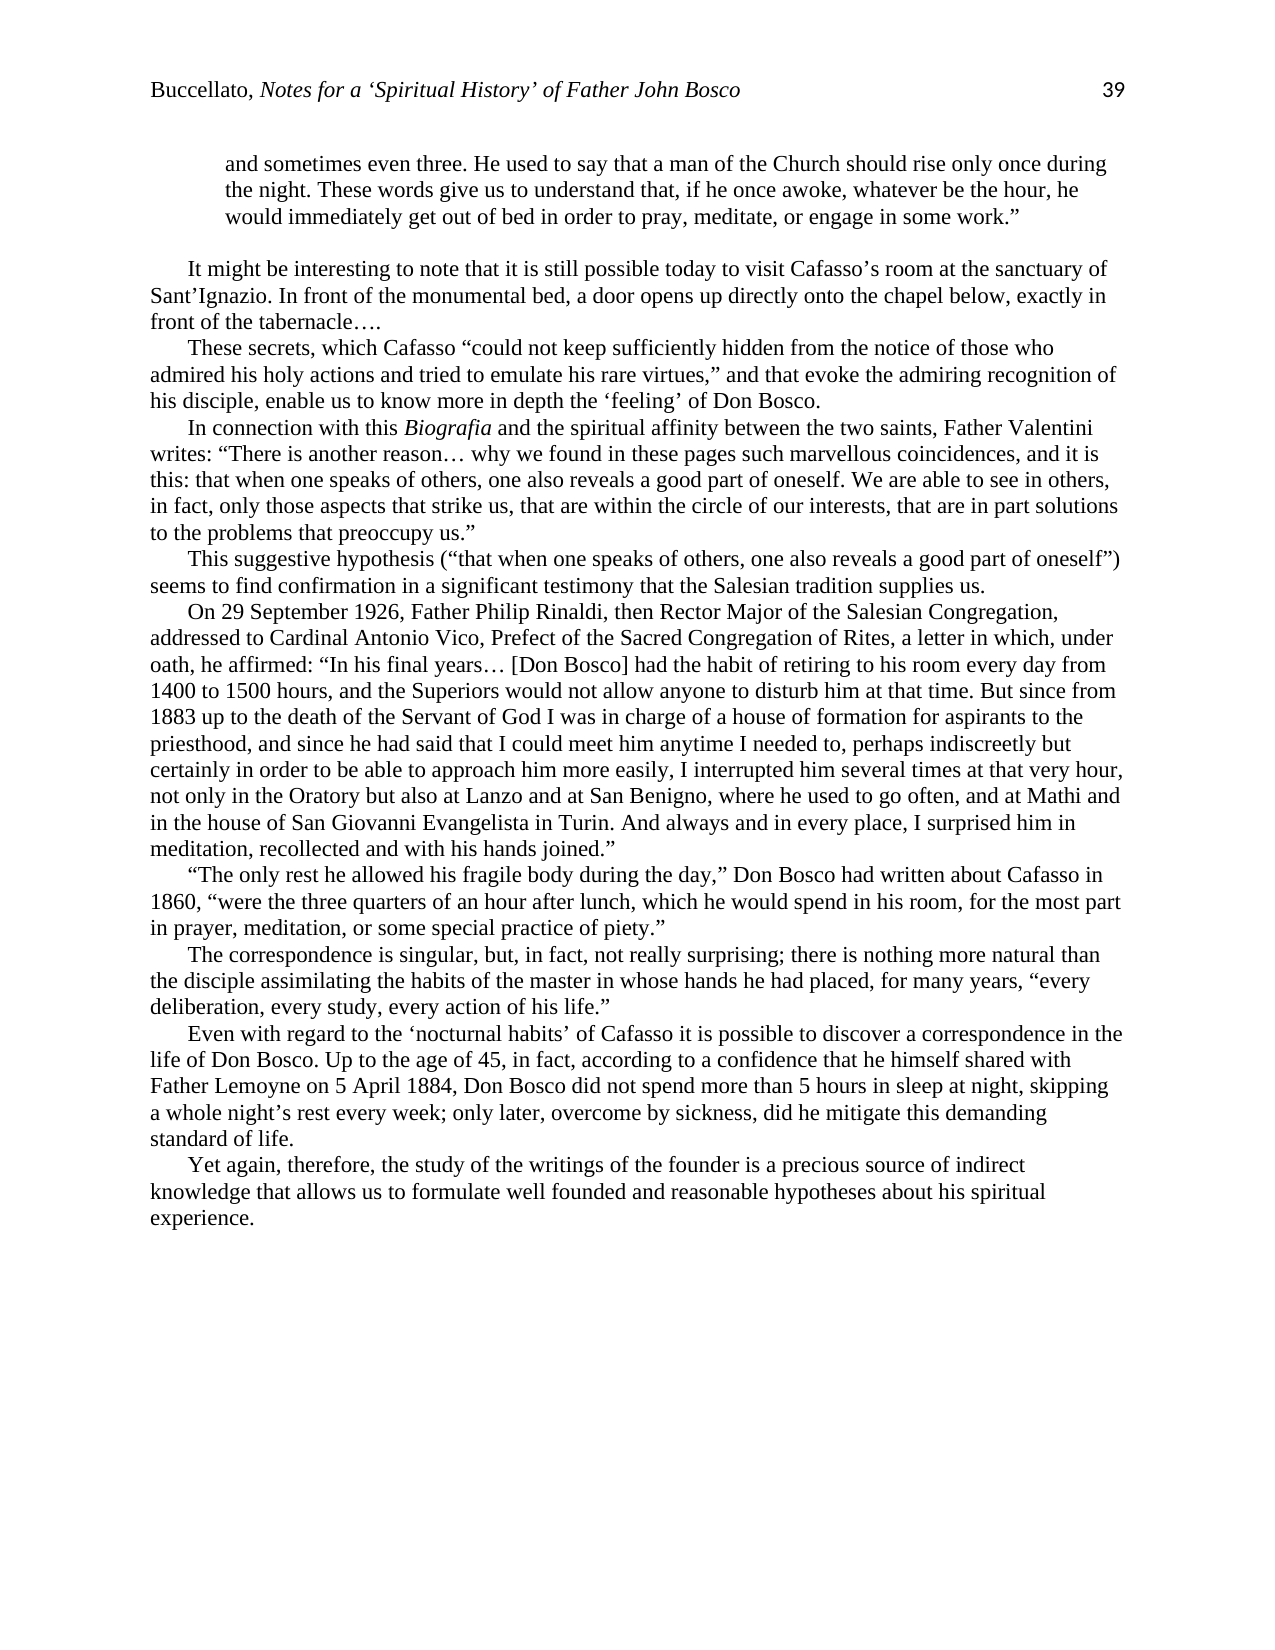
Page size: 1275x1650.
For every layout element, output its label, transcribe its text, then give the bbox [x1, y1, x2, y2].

text It might be interesting to note that it is still possible today to visit Cafasso’s room at the sanctuary of Sant’Ignazio. In front of the monumental bed, a door opens up directly onto the chapel below, exactly in front of the tabernacle…. [150, 255, 1125, 334]
text Even with regard to the ‘nocturnal habits’ of Cafasso it is possible to discover a correspondence in the life of Don Bosco. Up to the age of 45, in fact, according to a confidence that he himself shared with Father Lemoyne on 5 April 1884, Don Bosco did not spend more than 5 hours in sleep at night, skipping a whole night’s rest every week; only later, overcome by sickness, did he mitigate this demanding standard of life. [150, 1020, 1125, 1151]
text The correspondence is singular, but, in fact, not really surprising; there is nothing more natural than the disciple assimilating the habits of the master in whose hands he had placed, for many years, “every deliberation, every study, every action of his life.” [150, 941, 1125, 1020]
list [187, 150, 1125, 229]
text These secrets, which Cafasso “could not keep sufficiently hidden from the notice of those who admired his holy actions and tried to emulate his rare virtues,” and that evoke the admiring recognition of his disciple, enable us to know more in depth the ‘feeling’ of Don Bosco. [150, 334, 1125, 413]
text This suggestive hypothesis (“that when one speaks of others, one also reveals a good part of oneself”) seems to find confirmation in a significant testimony that the Salesian tradition supplies us. [150, 545, 1125, 598]
text On 29 September 1926, Father Philip Rinaldi, then Rector Major of the Salesian Congregation, addressed to Cardinal Antonio Vico, Prefect of the Sacred Congregation of Rites, a letter in which, under oath, he affirmed: “In his final years… [Don Bosco] had the habit of retiring to his room every day from 1400 to 1500 hours, and the Superiors would not allow anyone to disturb him at that time. But since from 1883 up to the death of the Servant of God I was in charge of a house of formation for aspirants to the priesthood, and since he had said that I could meet him anytime I needed to, perhaps indiscreetly but certainly in order to be able to approach him more easily, I interrupted him several times at that very hour, not only in the Oratory but also at Lanzo and at San Benigno, where he used to go often, and at Mathi and in the house of San Giovanni Evangelista in Turin. And always and in every place, I surprised him in meditation, recollected and with his hands joined.” [150, 598, 1125, 862]
text “The only rest he allowed his fragile body during the day,” Don Bosco had written about Cafasso in 1860, “were the three quarters of an hour after lunch, which he would spend in his room, for the most part in prayer, meditation, or some special practice of piety.” [150, 862, 1125, 941]
text Yet again, therefore, the study of the writings of the founder is a precious source of indirect knowledge that allows us to formulate well founded and reasonable hypotheses about his spiritual experience. [150, 1151, 1125, 1231]
text In connection with this Biografia and the spiritual affinity between the two saints, Father Valentini writes: “There is another reason… why we found in these pages such marvellous coincidences, and it is this: that when one speaks of others, one also reveals a good part of oneself. We are able to see in others, in fact, only those aspects that strike us, that are within the circle of our interests, that are in part solutions to the problems that preoccupy us.” [150, 413, 1125, 545]
